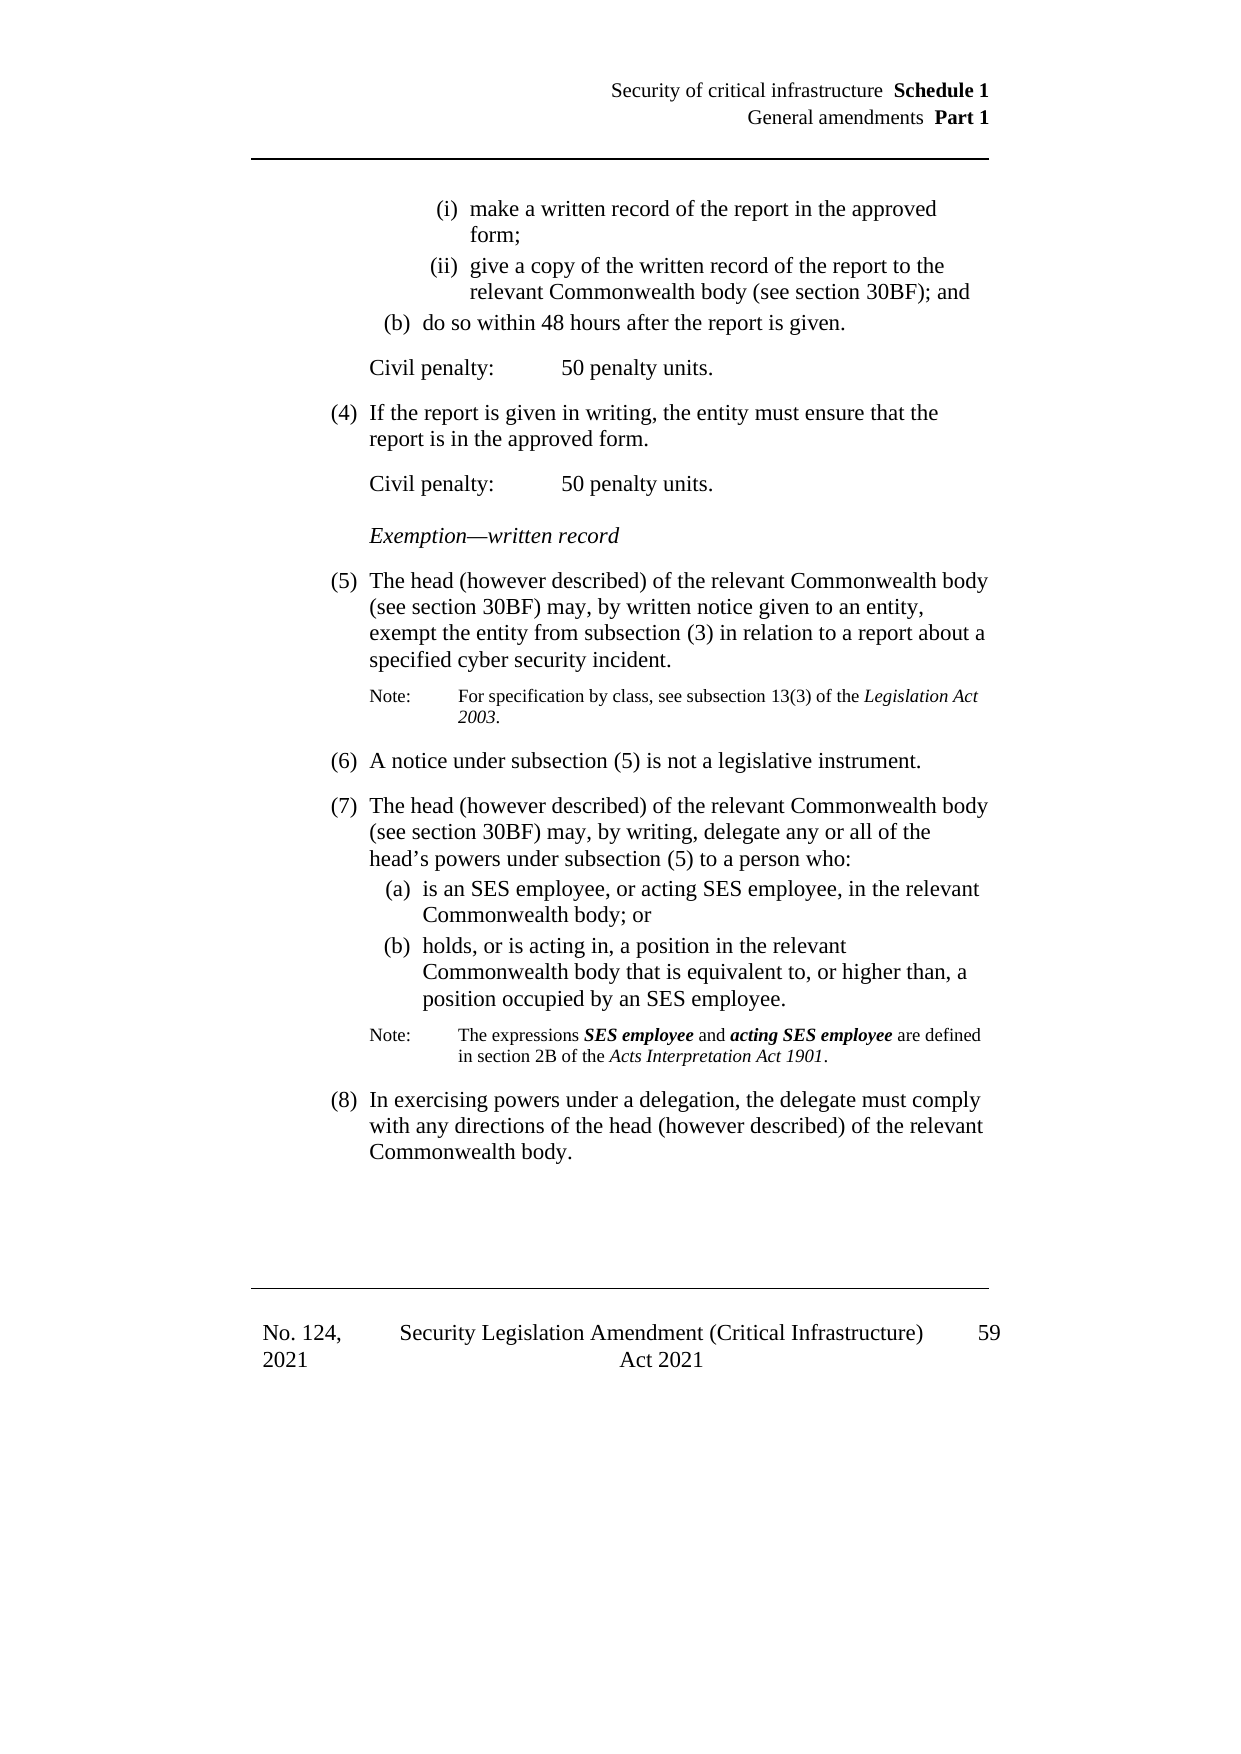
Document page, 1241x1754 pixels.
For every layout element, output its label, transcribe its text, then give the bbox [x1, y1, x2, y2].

text Civil penalty: 50 penalty units. [369, 470, 989, 497]
text (i) make a written record of the report in the approved form; [251, 195, 989, 248]
text Note: The expressions SES employee and acting SES employee are defined in section 2B of the Acts Interpretation Act 1901. [369, 1024, 989, 1067]
text (b) holds, or is acting in, a position in the relevant Commonwealth body that is equivalent to, or higher than, a position occupied by an SES employee. [251, 932, 989, 1011]
text Exemption—written record [369, 522, 989, 548]
text (b) do so within 48 hours after the report is given. [251, 309, 989, 335]
text (a) is an SES employee, or acting SES employee, in the relevant Commonwealth body; or [251, 875, 989, 928]
text Note: For specification by class, see subsection 13(3) of the Legislation Act 2003. [369, 685, 989, 728]
text (8) In exercising powers under a delegation, the delegate must comply with any directions of the head (however described) of the relevant Commonwealth body. [251, 1086, 989, 1165]
text (ii) give a copy of the written record of the report to the relevant Commonwealth body (see section 30BF); and [251, 252, 989, 304]
text (7) The head (however described) of the relevant Commonwealth body (see section 30BF) may, by writing, delegate any or all of the head’s powers under subsection (5) to a person who: [251, 792, 989, 871]
text (5) The head (however described) of the relevant Commonwealth body (see section 30BF) may, by written notice given to an entity, exempt the entity from subsection (3) in relation to a report about a specified cyber security incident. [251, 567, 989, 672]
text Civil penalty: 50 penalty units. [369, 354, 989, 380]
text (6) A notice under subsection (5) is not a legislative instrument. [251, 747, 989, 773]
text (4) If the report is given in writing, the entity must ensure that the report is in the approved form. [251, 399, 989, 452]
